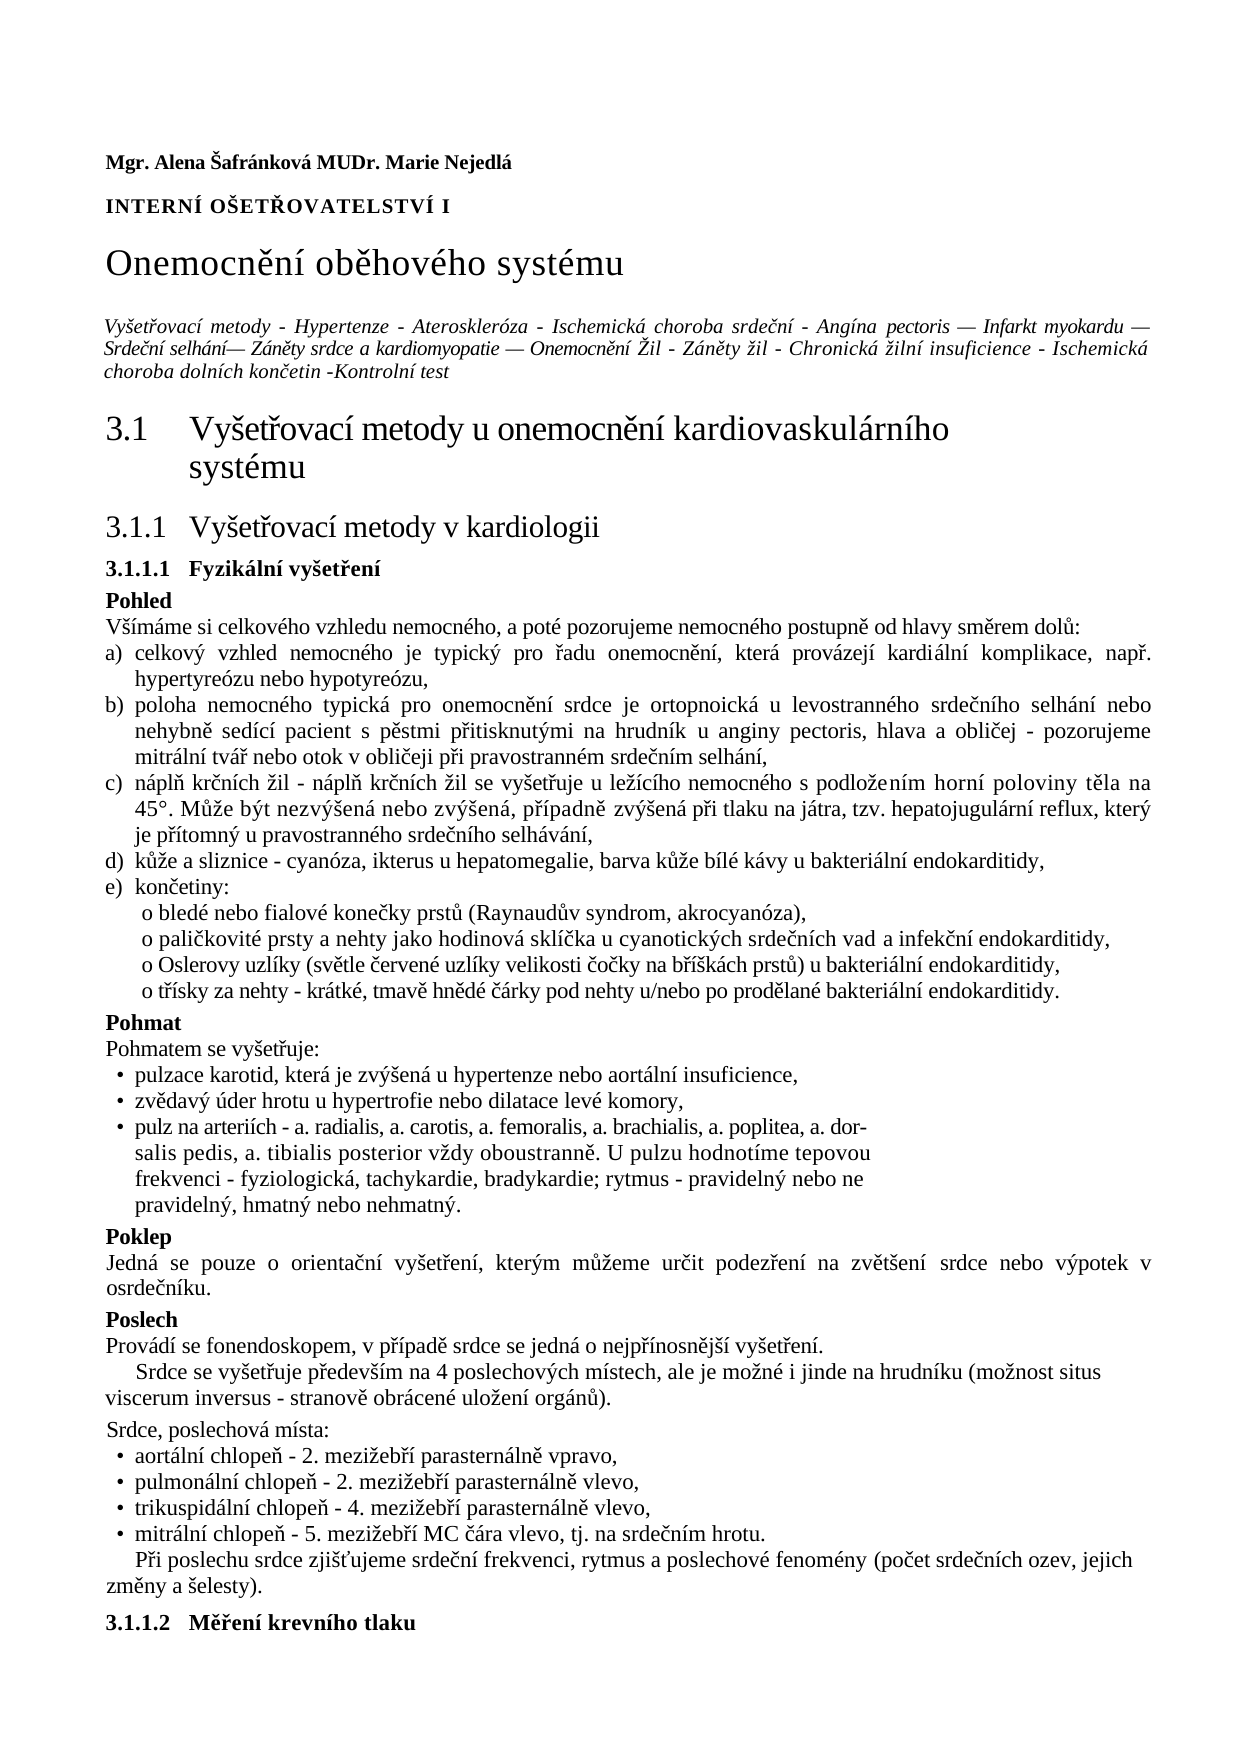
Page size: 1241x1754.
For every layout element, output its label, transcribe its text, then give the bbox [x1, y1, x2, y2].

text INTERNÍ OŠETŘOVATELSTVÍ I [105, 194, 1152, 218]
text o bledé nebo fialové konečky prstů (Raynaudův syndrom, akrocyanóza), [141, 900, 1152, 926]
text Poklep [105, 1224, 1152, 1250]
list trikuspidální chlopeň - 4. mezižebří parasternálně vlevo, [116, 1494, 1152, 1520]
text Pohmat [105, 1009, 1152, 1036]
text Provádí se fonendoskopem, v případě srdce se jedná o nejpřínosnější vyšetření. [105, 1332, 1152, 1358]
list zvědavý úder hrotu u hypertrofie nebo dilatace levé komory, [116, 1088, 1152, 1114]
list kůže a sliznice - cyanóza, ikterus u hepatomegalie, barva kůže bílé kávy u bakteriální endokarditidy, [105, 848, 1152, 874]
text 3.1 Vyšetřovací metody u onemocnění kardiovaskulárního systému [105, 409, 1008, 486]
text • pulz na arteriích - a. radialis, a. carotis, a. femoralis, a. brachialis, a. poplitea, a. dor- salis pedis, a. tibialis posterior vždy oboustranně. U pulzu hodnotíme tepovou frekvenci - fyziologická, tachykardie, bradykardie; rytmus - pravidelný nebo ne pravidelný, hmatný nebo nehmatný. [116, 1114, 1152, 1218]
text Srdce se vyšetřuje především na 4 poslechových místech, ale je možné i jinde na hrudníku (možnost situs viscerum inversus - stranově obrácené uložení orgánů). [105, 1358, 1152, 1411]
text 3.1.1 Vyšetřovací metody v kardiologii [105, 508, 1152, 544]
list pulmonální chlopeň - 2. mezižebří parasternálně vlevo, [116, 1468, 1152, 1494]
list celkový vzhled nemocného je typický pro řadu onemocnění, která provázejí kardiální komplikace, např. hypertyreózu nebo hypotyreózu, [105, 639, 1152, 692]
text Pohmatem se vyšetřuje: [105, 1036, 1152, 1062]
text Pohled [105, 587, 1152, 613]
text Vyšetřovací metody - Hypertenze - Ateroskleróza - Ischemická choroba srdeční - Angína pectoris — Infarkt myokardu — Srdeční selhání— Záněty srdce a kardiomyopatie — Onemocnění Žil - Záněty žil - Chronická žilní insuficience - Ischemická choroba dolních končetin -Kontrolní test [103, 315, 1152, 383]
text o třísky za nehty - krátké, tmavě hnědé čárky pod nehty u/nebo po prodělané bakteriální endokarditidy. [141, 978, 1149, 1004]
text Srdce, poslechová místa: [106, 1416, 1152, 1442]
text Onemocnění oběhového systému [105, 243, 1240, 284]
text o Oslerovy uzlíky (světle červené uzlíky velikosti čočky na bříškách prstů) u bakteriální endokarditidy, [141, 952, 1149, 978]
list poloha nemocného typická pro onemocnění srdce je ortopnoická u levostranného srdečního selhání nebo nehybně sedící pacient s pěstmi přitisknutými na hrudník u anginy pectoris, hlava a obličej - pozorujeme mitrální tvář nebo otok v obličeji při pravostranném srdečním selhání, [105, 692, 1152, 770]
text Při poslechu srdce zjišťujeme srdeční frekvenci, rytmus a poslechové fenomény (počet srdečních ozev, jejich změny a šelesty). [106, 1546, 1152, 1598]
text Jedná se pouze o orientační vyšetření, kterým můžeme určit podezření na zvětšení srdce nebo výpotek v osrdečníku. [106, 1250, 1152, 1301]
text 3.1.1.1 Fyzikální vyšetření [105, 554, 1152, 581]
text o paličkovité prsty a nehty jako hodinová sklíčka u cyanotických srdečních vad a infekční endokarditidy, [141, 926, 1150, 952]
list aortální chlopeň - 2. mezižebří parasternálně vpravo, [116, 1442, 1152, 1468]
text Mgr. Alena Šafránková MUDr. Marie Nejedlá [105, 150, 592, 174]
text 3.1.1.2 Měření krevního tlaku [105, 1609, 1152, 1636]
list končetiny: [105, 874, 1152, 900]
text Všímáme si celkového vzhledu nemocného, a poté pozorujeme nemocného postupně od hlavy směrem dolů: [105, 613, 1149, 639]
list náplň krčních žil - náplň krčních žil se vyšetřuje u ležícího nemocného s podložením horní poloviny těla na 45°. Může být nezvýšená nebo zvýšená, případně zvýšená při tlaku na játra, tzv. hepatojugulární reflux, který je přítomný u pravostranného srdečního selhávání, [105, 770, 1152, 848]
text Poslech [105, 1306, 1152, 1332]
list mitrální chlopeň - 5. mezižebří MC čára vlevo, tj. na srdečním hrotu. [116, 1520, 1152, 1546]
list pulzace karotid, která je zvýšená u hypertenze nebo aortální insuficience, [116, 1062, 1152, 1088]
